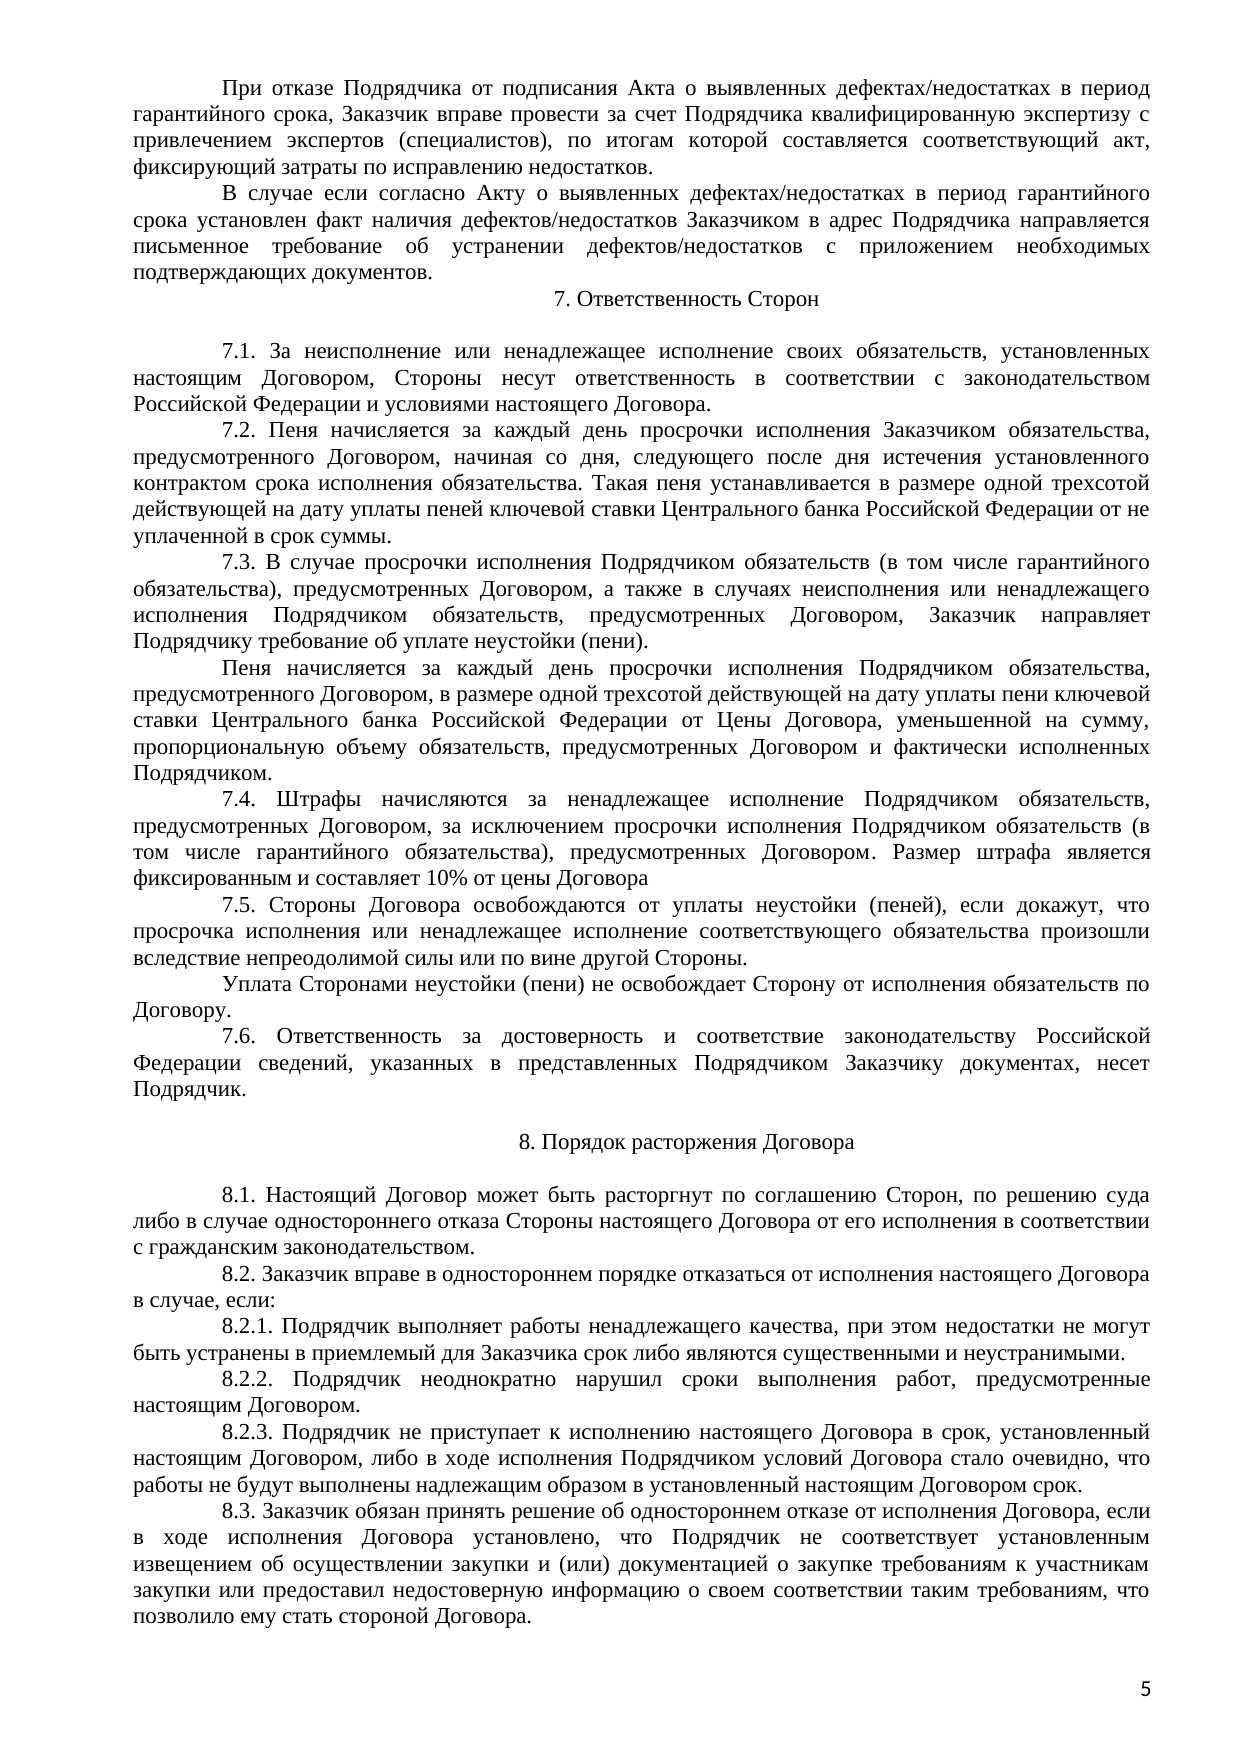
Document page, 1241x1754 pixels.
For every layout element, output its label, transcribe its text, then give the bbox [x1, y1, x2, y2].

text Уплата Сторонами неустойки (пени) не освобождает Сторону от исполнения обязательств по Договору. [133, 970, 1152, 1023]
text 8. Порядок расторжения Договора [133, 1128, 1152, 1154]
text При отказе Подрядчика от подписания Акта о выявленных дефектах/недостатках в период гарантийного срока, Заказчик вправе провести за счет Подрядчика квалифицированную экспертизу с привлечением экспертов (специалистов), по итогам которой составляется соответствующий акт, фиксирующий затраты по исправлению недостатков. [133, 74, 1152, 179]
text 7.6. Ответственность за достоверность и соответствие законодательству Российской Федерации сведений, указанных в представленных Подрядчиком Заказчику документах, несет Подрядчик. [133, 1023, 1152, 1102]
text 7.5. Стороны Договора освобождаются от уплаты неустойки (пеней), если докажут, что просрочка исполнения или ненадлежащее исполнение соответствующего обязательства произошли вследствие непреодолимой силы или по вине другой Стороны. [133, 891, 1152, 970]
text 8.2. Заказчик вправе в одностороннем порядке отказаться от исполнения настоящего Договора в случае, если: [133, 1260, 1152, 1312]
text 7.4. Штрафы начисляются за ненадлежащее исполнение Подрядчиком обязательств, предусмотренных Договором, за исключением просрочки исполнения Подрядчиком обязательств (в том числе гарантийного обязательства), предусмотренных Договором. Размер штрафа является фиксированным и составляет 10% от цены Договора [133, 785, 1152, 891]
text 7.2. Пеня начисляется за каждый день просрочки исполнения Заказчиком обязательства, предусмотренного Договором, начиная со дня, следующего после дня истечения установленного контрактом срока исполнения обязательства. Такая пеня устанавливается в размере одной трехсотой действующей на дату уплаты пеней ключевой ставки Центрального банка Российской Федерации от не уплаченной в срок суммы. [133, 416, 1152, 548]
text 8.1. Настоящий Договор может быть расторгнут по соглашению Сторон, по решению суда либо в случае одностороннего отказа Стороны настоящего Договора от его исполнения в соответствии с гражданским законодательством. [133, 1181, 1152, 1260]
text Пеня начисляется за каждый день просрочки исполнения Подрядчиком обязательства, предусмотренного Договором, в размере одной трехсотой действующей на дату уплаты пени ключевой ставки Центрального банка Российской Федерации от Цены Договора, уменьшенной на сумму, пропорциональную объему обязательств, предусмотренных Договором и фактически исполненных Подрядчиком. [133, 654, 1152, 785]
text 8.2.1. Подрядчик выполняет работы ненадлежащего качества, при этом недостатки не могут быть устранены в приемлемый для Заказчика срок либо являются существенными и неустранимыми. [133, 1312, 1152, 1365]
text 8.3. Заказчик обязан принять решение об одностороннем отказе от исполнения Договора, если в ходе исполнения Договора установлено, что Подрядчик не соответствует установленным извещением об осуществлении закупки и (или) документацией о закупке требованиям к участникам закупки или предоставил недостоверную информацию о своем соответствии таким требованиям, что позволило ему стать стороной Договора. [133, 1497, 1152, 1629]
text 7.3. В случае просрочки исполнения Подрядчиком обязательств (в том числе гарантийного обязательства), предусмотренных Договором, а также в случаях неисполнения или ненадлежащего исполнения Подрядчиком обязательств, предусмотренных Договором, Заказчик направляет Подрядчику требование об уплате неустойки (пени). [133, 548, 1152, 654]
text 8.2.3. Подрядчик не приступает к исполнению настоящего Договора в срок, установленный настоящим Договором, либо в ходе исполнения Подрядчиком условий Договора стало очевидно, что работы не будут выполнены надлежащим образом в установленный настоящим Договором срок. [133, 1418, 1152, 1497]
text 7. Ответственность Сторон [133, 285, 1152, 311]
text В случае если согласно Акту о выявленных дефектах/недостатках в период гарантийного срока установлен факт наличия дефектов/недостатков Заказчиком в адрес Подрядчика направляется письменное требование об устранении дефектов/недостатков с приложением необходимых подтверждающих документов. [133, 179, 1152, 285]
text 7.1. За неисполнение или ненадлежащее исполнение своих обязательств, установленных настоящим Договором, Стороны несут ответственность в соответствии с законодательством Российской Федерации и условиями настоящего Договора. [133, 337, 1152, 416]
text 8.2.2. Подрядчик неоднократно нарушил сроки выполнения работ, предусмотренные настоящим Договором. [133, 1365, 1152, 1418]
